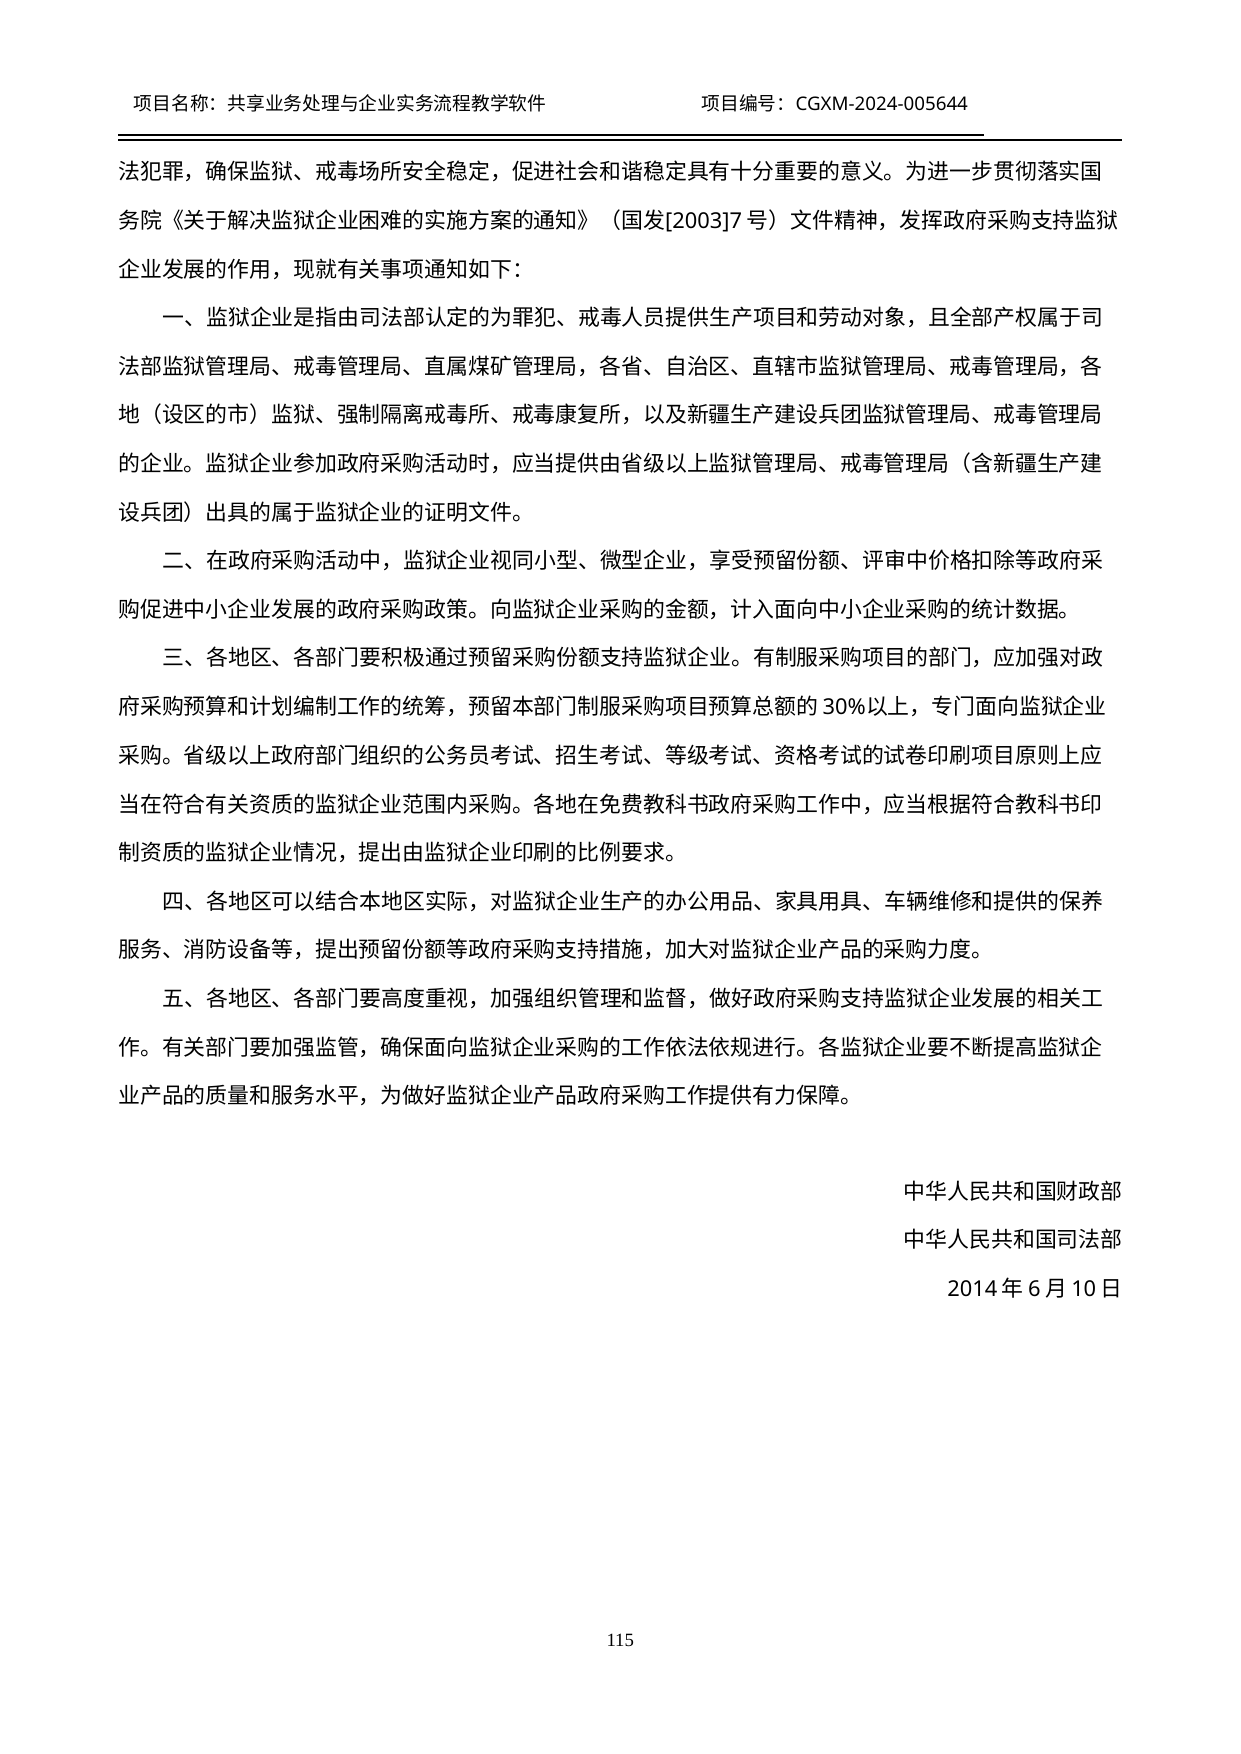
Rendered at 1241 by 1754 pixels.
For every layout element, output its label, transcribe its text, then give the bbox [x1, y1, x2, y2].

text 四、各地区可以结合本地区实际，对监狱企业生产的办公用品、家具用具、车辆维修和提供的保养服务、消防设备等，提出预留份额等政府采购支持措施，加大对监狱企业产品的采购力度。 [118, 883, 1122, 964]
text 三、各地区、各部门要积极通过预留采购份额支持监狱企业。有制服采购项目的部门，应加强对政府采购预算和计划编制工作的统筹，预留本部门制服采购项目预算总额的30%以上，专门面向监狱企业采购。省级以上政府部门组织的公务员考试、招生考试、等级考试、资格考试的试卷印刷项目原则上应当在符合有关资质的监狱企业范围内采购。各地在免费教科书政府采购工作中，应当根据符合教科书印制资质的监狱企业情况，提出由监狱企业印刷的比例要求。 [118, 640, 1122, 867]
text 中华人民共和国财政部 [118, 1174, 1122, 1206]
text 五、各地区、各部门要高度重视，加强组织管理和监督，做好政府采购支持监狱企业发展的相关工作。有关部门要加强监管，确保面向监狱企业采购的工作依法依规进行。各监狱企业要不断提高监狱企业产品的质量和服务水平，为做好监狱企业产品政府采购工作提供有力保障。 [118, 980, 1122, 1110]
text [118, 154, 1122, 284]
text 一、监狱企业是指由司法部认定的为罪犯、戒毒人员提供生产项目和劳动对象，且全部产权属于司法部监狱管理局、戒毒管理局、直属煤矿管理局，各省、自治区、直辖市监狱管理局、戒毒管理局，各地（设区的市）监狱、强制隔离戒毒所、戒毒康复所，以及新疆生产建设兵团监狱管理局、戒毒管理局的企业。监狱企业参加政府采购活动时，应当提供由省级以上监狱管理局、戒毒管理局（含新疆生产建设兵团）出具的属于监狱企业的证明文件。 [118, 299, 1122, 527]
text 中华人民共和国司法部 [118, 1222, 1122, 1254]
text 二、在政府采购活动中，监狱企业视同小型、微型企业，享受预留份额、评审中价格扣除等政府采购促进中小企业发展的政府采购政策。向监狱企业采购的金额，计入面向中小企业采购的统计数据。 [118, 543, 1122, 624]
text 2014年6月10日 [118, 1270, 1122, 1303]
